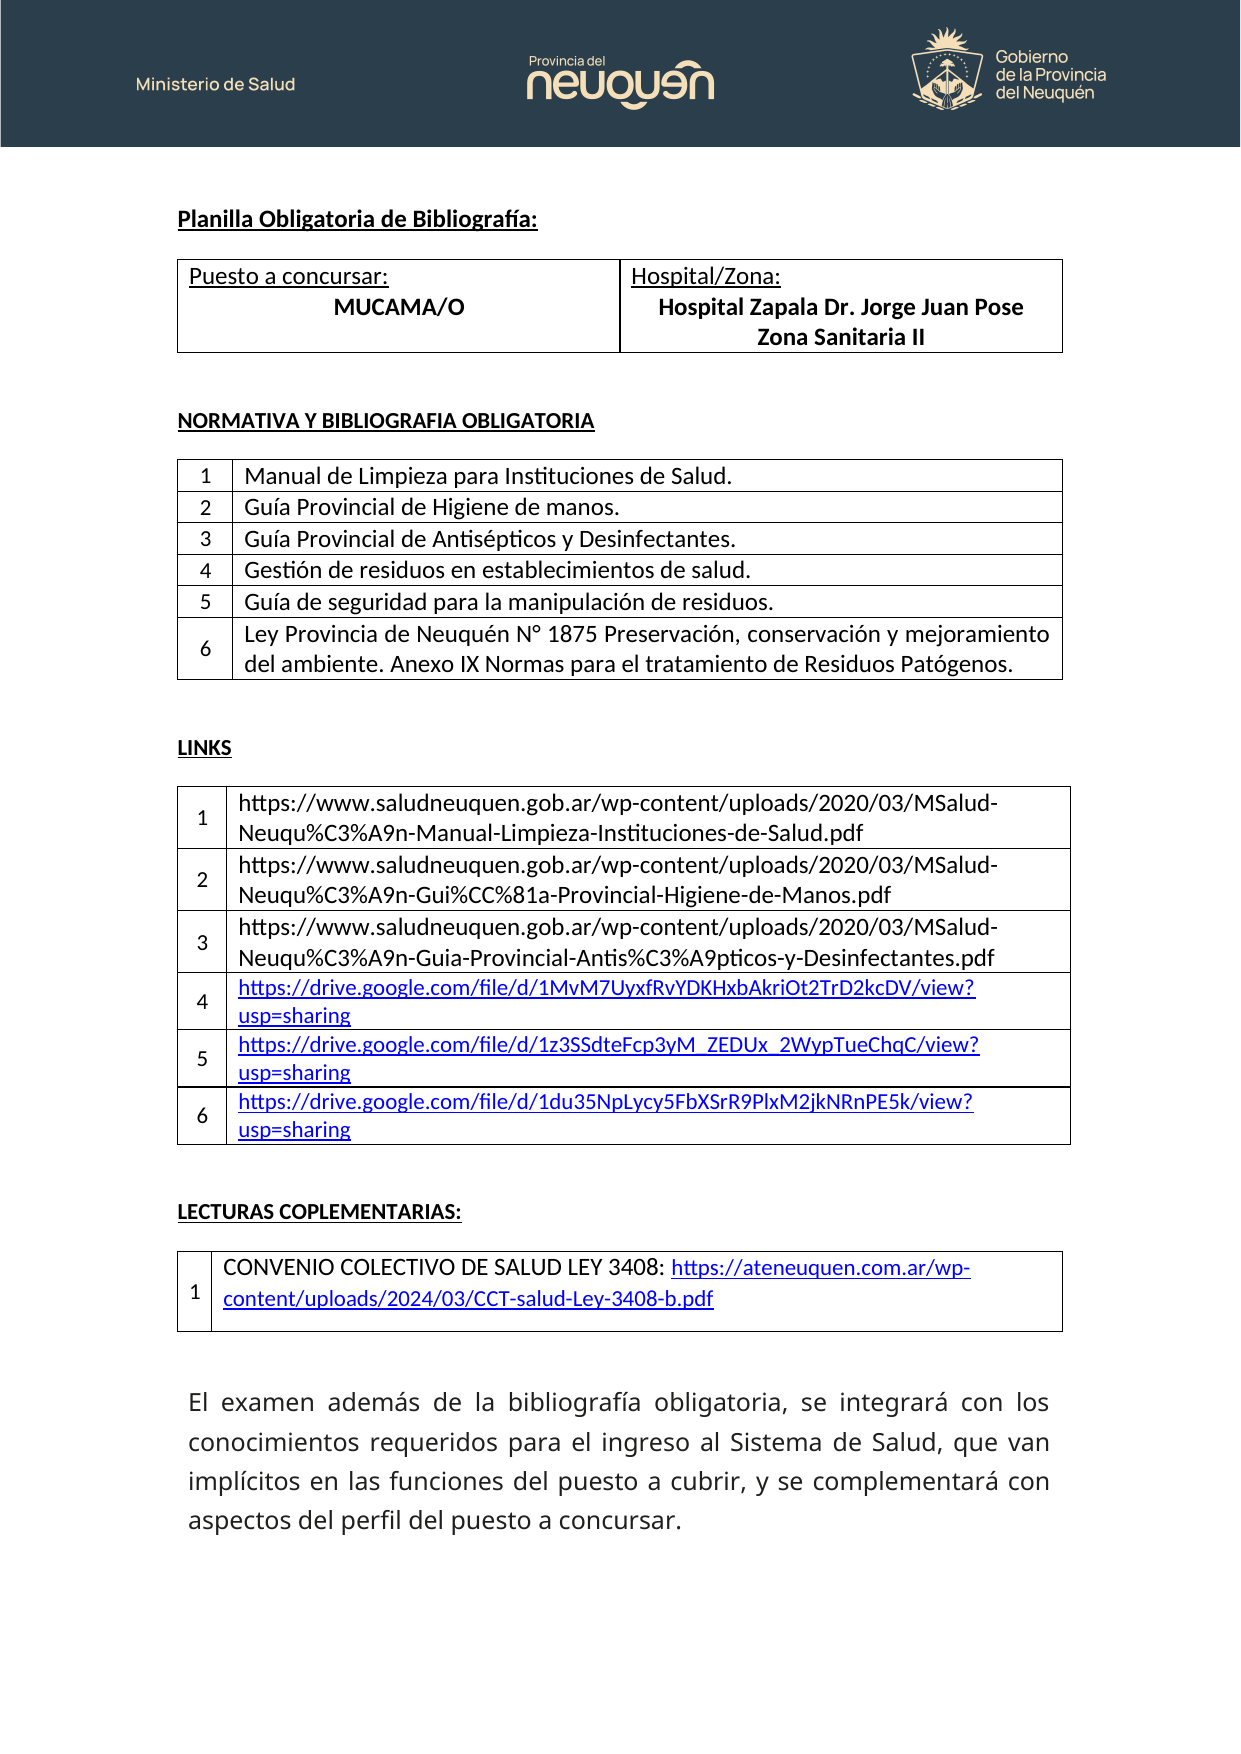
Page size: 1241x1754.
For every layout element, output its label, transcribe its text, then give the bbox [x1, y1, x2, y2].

table_cell 6 [178, 618, 232, 679]
table_cell 5 [178, 1030, 226, 1086]
table_cell Guía de seguridad para la manipulación de residuos. [233, 586, 1062, 617]
table_cell 3 [178, 523, 232, 554]
table_cell Gestión de residuos en establecimientos de salud. [233, 555, 1062, 585]
table_cell Guía Provincial de Antisépticos y Desinfectantes. [233, 523, 1062, 554]
table_header 1 [178, 1252, 211, 1331]
table_header Manual de Limpieza para Instituciones de Salud. [233, 460, 1062, 491]
text LINKS [177, 733, 1063, 761]
table_cell https://www.saludneuquen.gob.ar/wp-content/uploads/2020/03/MSalud- Neuqu%C3%A9n-Gui%CC%81a-Provincial-Higiene-de-Manos.pdf [227, 849, 1070, 910]
table_cell https://drive.google.com/file/d/1MvM7UyxfRvYDKHxbAkriOt2TrD2kcDV/view?usp=sharing [227, 973, 1070, 1029]
table_header 1 [178, 787, 226, 848]
table_cell https://www.saludneuquen.gob.ar/wp-content/uploads/2020/03/MSalud- Neuqu%C3%A9n-Guia-Provincial-Antis%C3%A9pticos-y-Desinfectantes.pdf [227, 911, 1070, 972]
table_cell https://drive.google.com/file/d/1z3SSdteFcp3yM_ZEDUx_2WypTueChqC/view?usp=sharing [227, 1030, 1070, 1086]
table_header 1 [178, 460, 232, 491]
table_header Puesto a concursar: MUCAMA/O [178, 260, 619, 352]
table_cell https://drive.google.com/file/d/1du35NpLycy5FbXSrR9PlxM2jkNRnPE5k/view?usp=sharing [227, 1088, 1070, 1143]
table_cell 3 [178, 911, 226, 972]
table_cell Guía Provincial de Higiene de manos. [233, 492, 1062, 522]
table_cell 6 [178, 1088, 226, 1143]
table_header CONVENIO COLECTIVO DE SALUD LEY 3408: https://ateneuquen.com.ar/wp-content/uploads/2024/03/CCT-salud-Ley-3408-b.pdf [212, 1252, 1062, 1331]
table_cell 5 [178, 586, 232, 617]
text NORMATIVA Y BIBLIOGRAFIA OBLIGATORIA [177, 406, 1063, 434]
picture [0, 0, 1241, 147]
table_cell Ley Provincia de Neuquén N° 1875 Preservación, conservación y mejoramiento del ambiente. Anexo IX Normas para el tratamiento de Residuos Patógenos. [233, 618, 1062, 679]
text Planilla Obligatoria de Bibliografía: [177, 203, 1063, 234]
table_cell 4 [178, 973, 226, 1029]
table_header https://www.saludneuquen.gob.ar/wp-content/uploads/2020/03/MSalud- Neuqu%C3%A9n-Manual-Limpieza-Instituciones-de-Salud.pdf [227, 787, 1070, 848]
table_header Hospital/Zona: Hospital Zapala Dr. Jorge Juan Pose Zona Sanitaria II [621, 260, 1062, 352]
text El examen además de la bibliografía obligatoria, se integrará con los conocimientos requeridos para el ingreso al Sistema de Salud, que van implícitos en las funciones del puesto a cubrir, y se complementará con aspectos del perfil del puesto a concursar. [188, 1385, 1051, 1537]
table_cell 2 [178, 492, 232, 522]
text LECTURAS COPLEMENTARIAS: [177, 1197, 1063, 1226]
table_cell 2 [178, 849, 226, 910]
table_cell 4 [178, 555, 232, 585]
